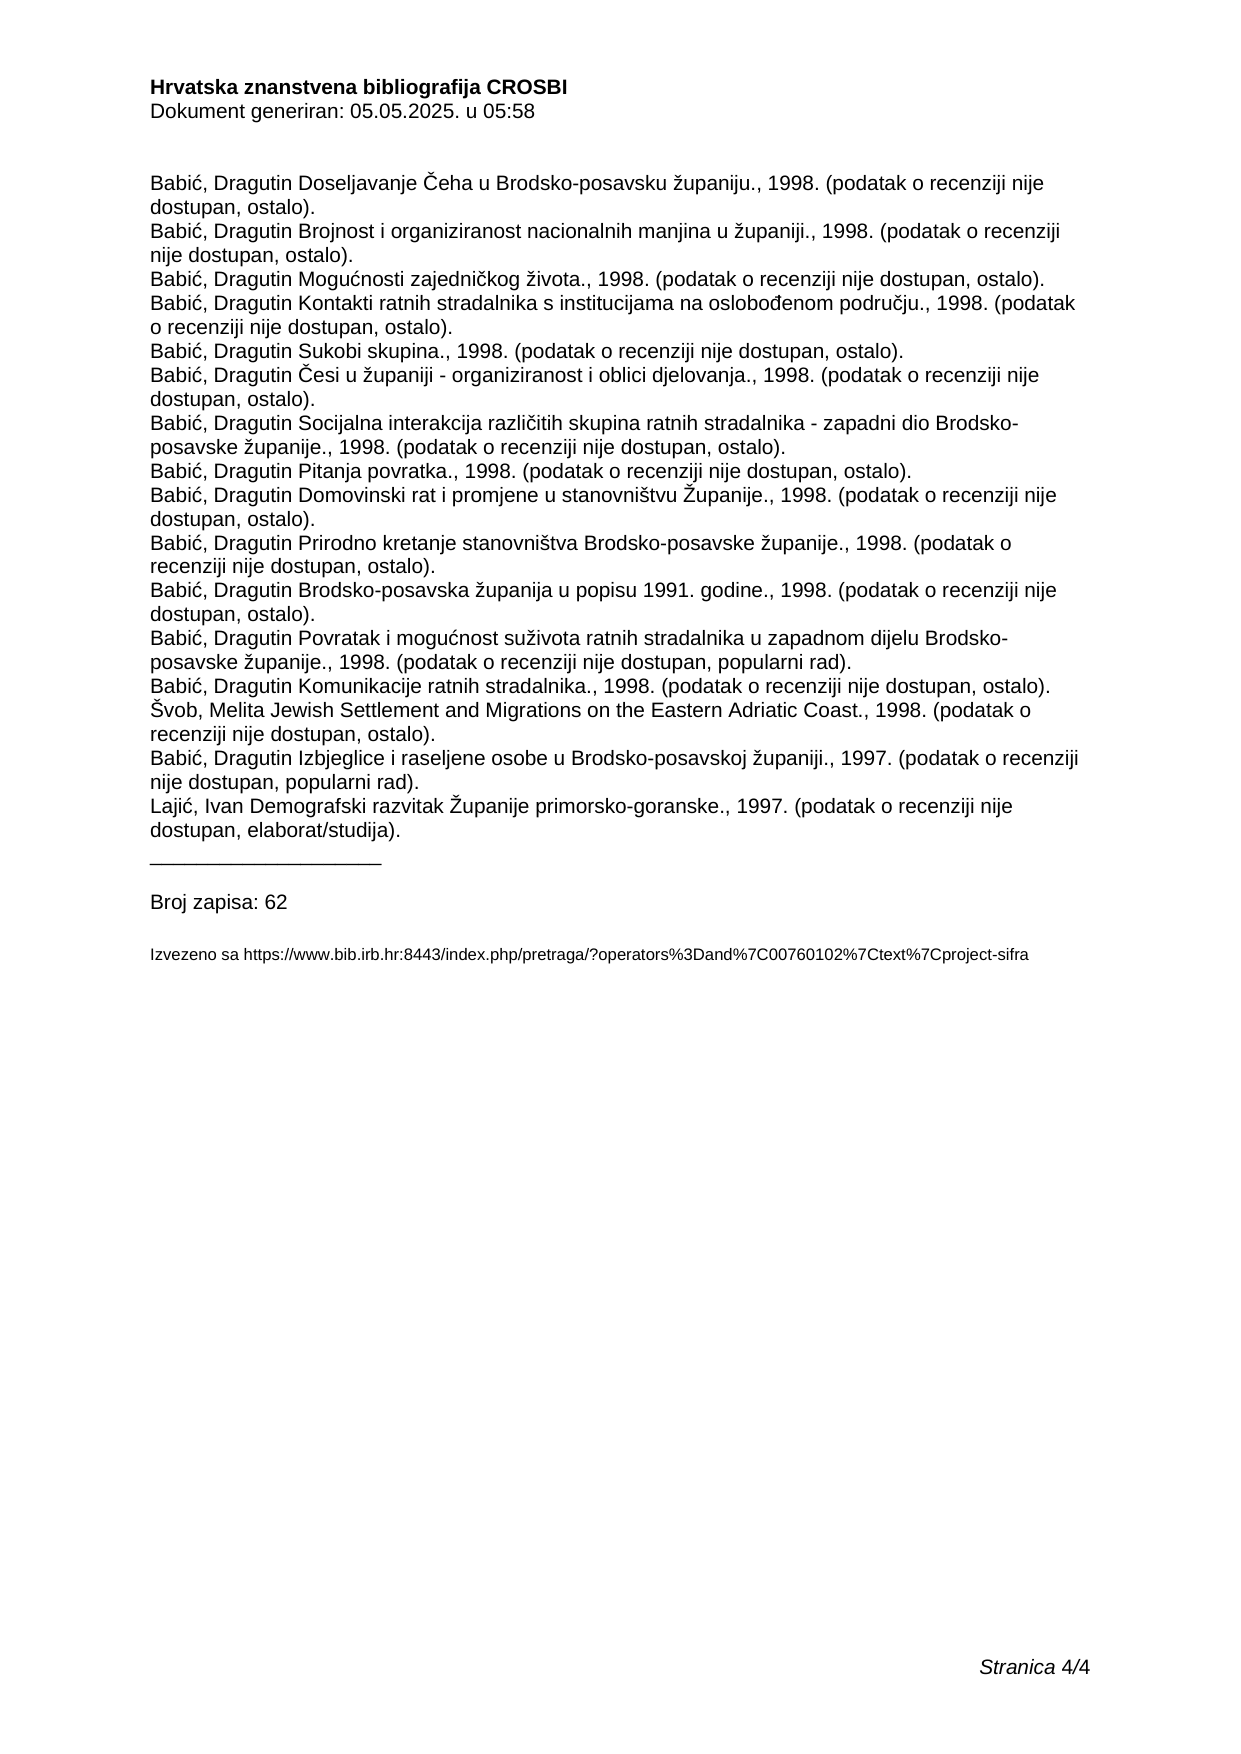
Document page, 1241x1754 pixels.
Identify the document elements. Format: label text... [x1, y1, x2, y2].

text Babić, Dragutin [150, 171, 1090, 219]
text Babić, Dragutin [150, 219, 1090, 267]
text ____________________ [150, 842, 1090, 866]
text Babić, Dragutin [150, 482, 1090, 530]
text Izvezeno sa https://www.bib.irb.hr:8443/index.php/pretraga/?operators%3Dand%7C00760102%7Ctext%7Cproject-sifra [150, 945, 1090, 964]
text Babić, Dragutin [150, 458, 1090, 482]
text Švob, Melita [150, 698, 1090, 746]
text Babić, Dragutin [150, 626, 1090, 674]
text Babić, Dragutin [150, 267, 1090, 291]
text Broj zapisa: 62 [150, 890, 1090, 914]
text Babić, Dragutin [150, 411, 1090, 458]
text Babić, Dragutin [150, 578, 1090, 626]
text Babić, Dragutin [150, 363, 1090, 411]
text Babić, Dragutin [150, 291, 1090, 339]
text Babić, Dragutin [150, 746, 1090, 794]
text Babić, Dragutin [150, 339, 1090, 363]
text Lajić, Ivan [150, 794, 1090, 842]
text Babić, Dragutin [150, 674, 1090, 698]
text Babić, Dragutin [150, 530, 1090, 578]
